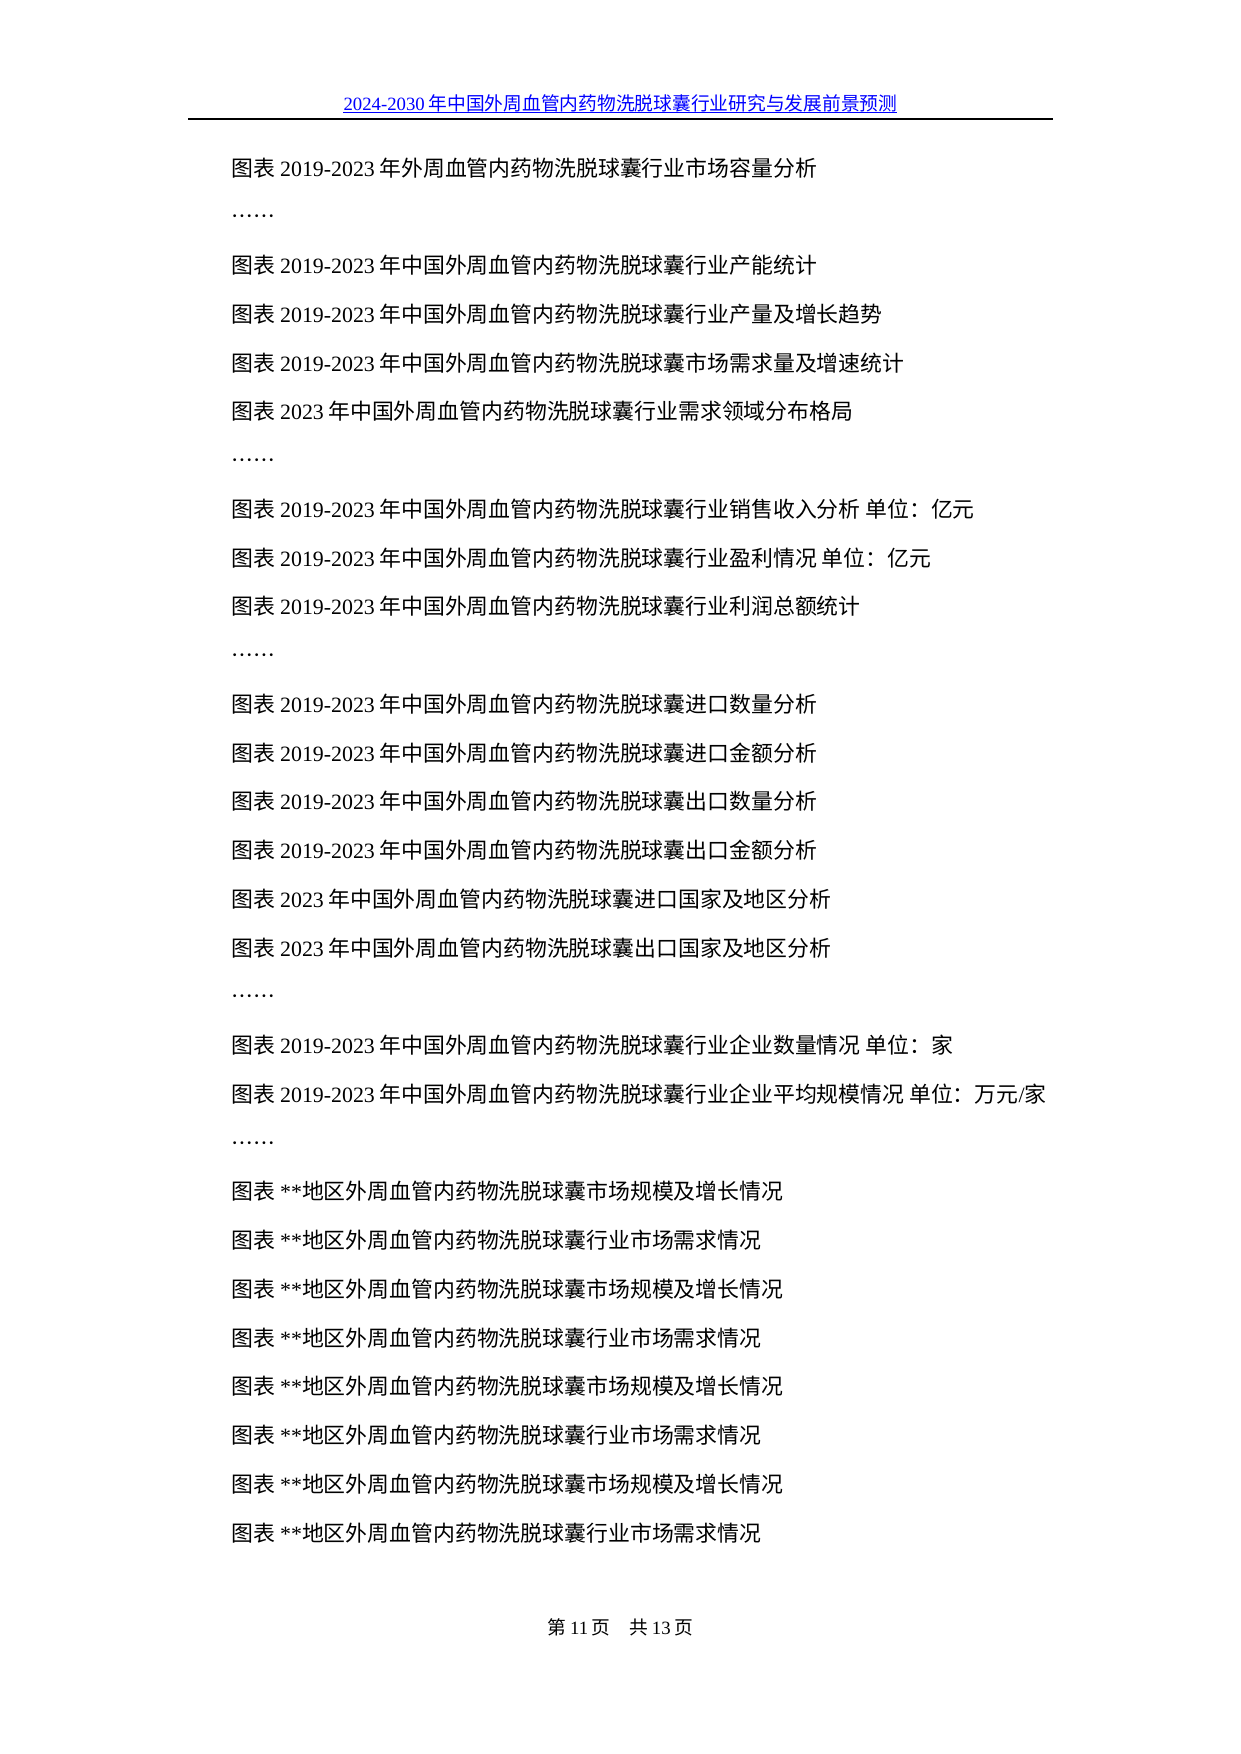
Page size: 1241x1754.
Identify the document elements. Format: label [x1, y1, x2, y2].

text [187, 150, 1053, 1548]
